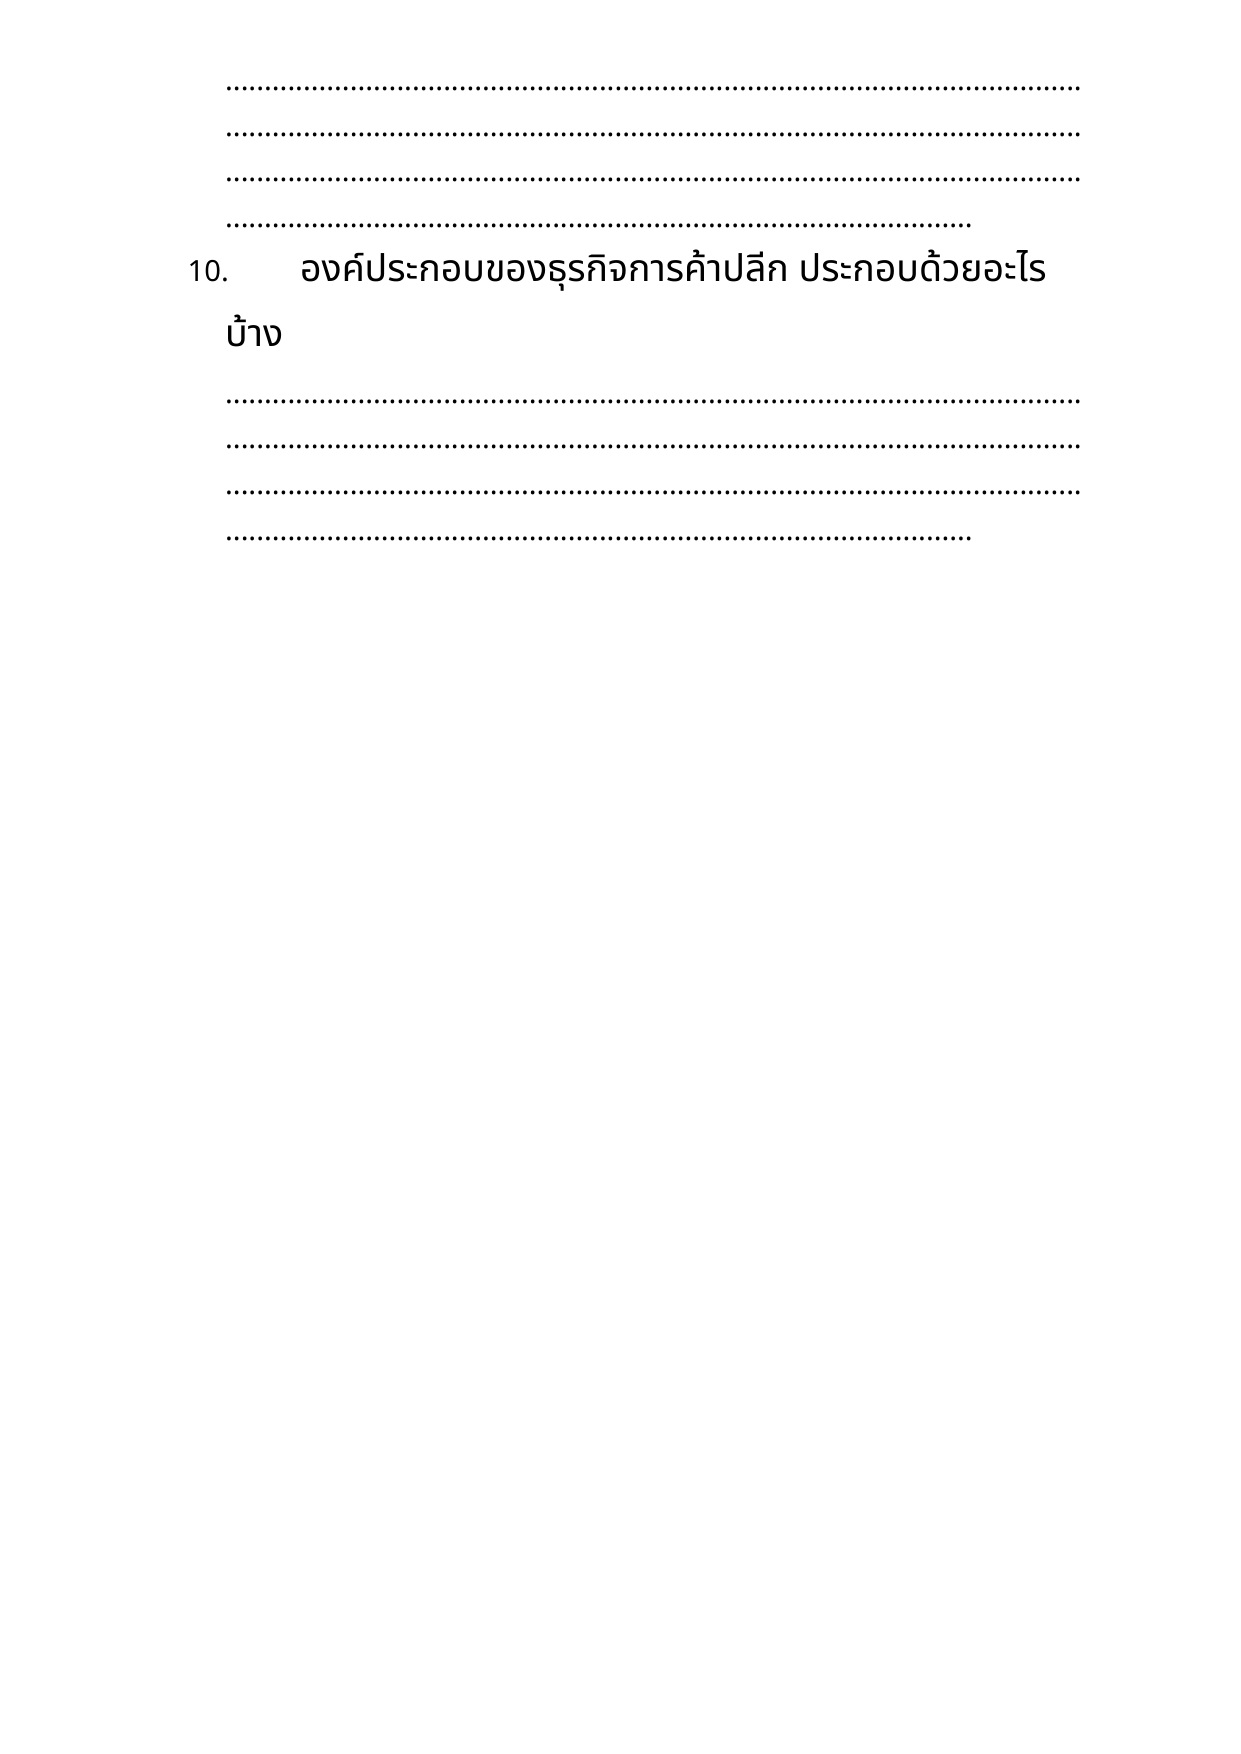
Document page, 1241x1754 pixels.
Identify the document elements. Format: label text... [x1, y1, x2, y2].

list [225, 59, 1090, 236]
list องค์ประกอบของธุรกิจการค้าปลีก ประกอบด้วยอะไรบ้าง [187, 242, 1090, 363]
